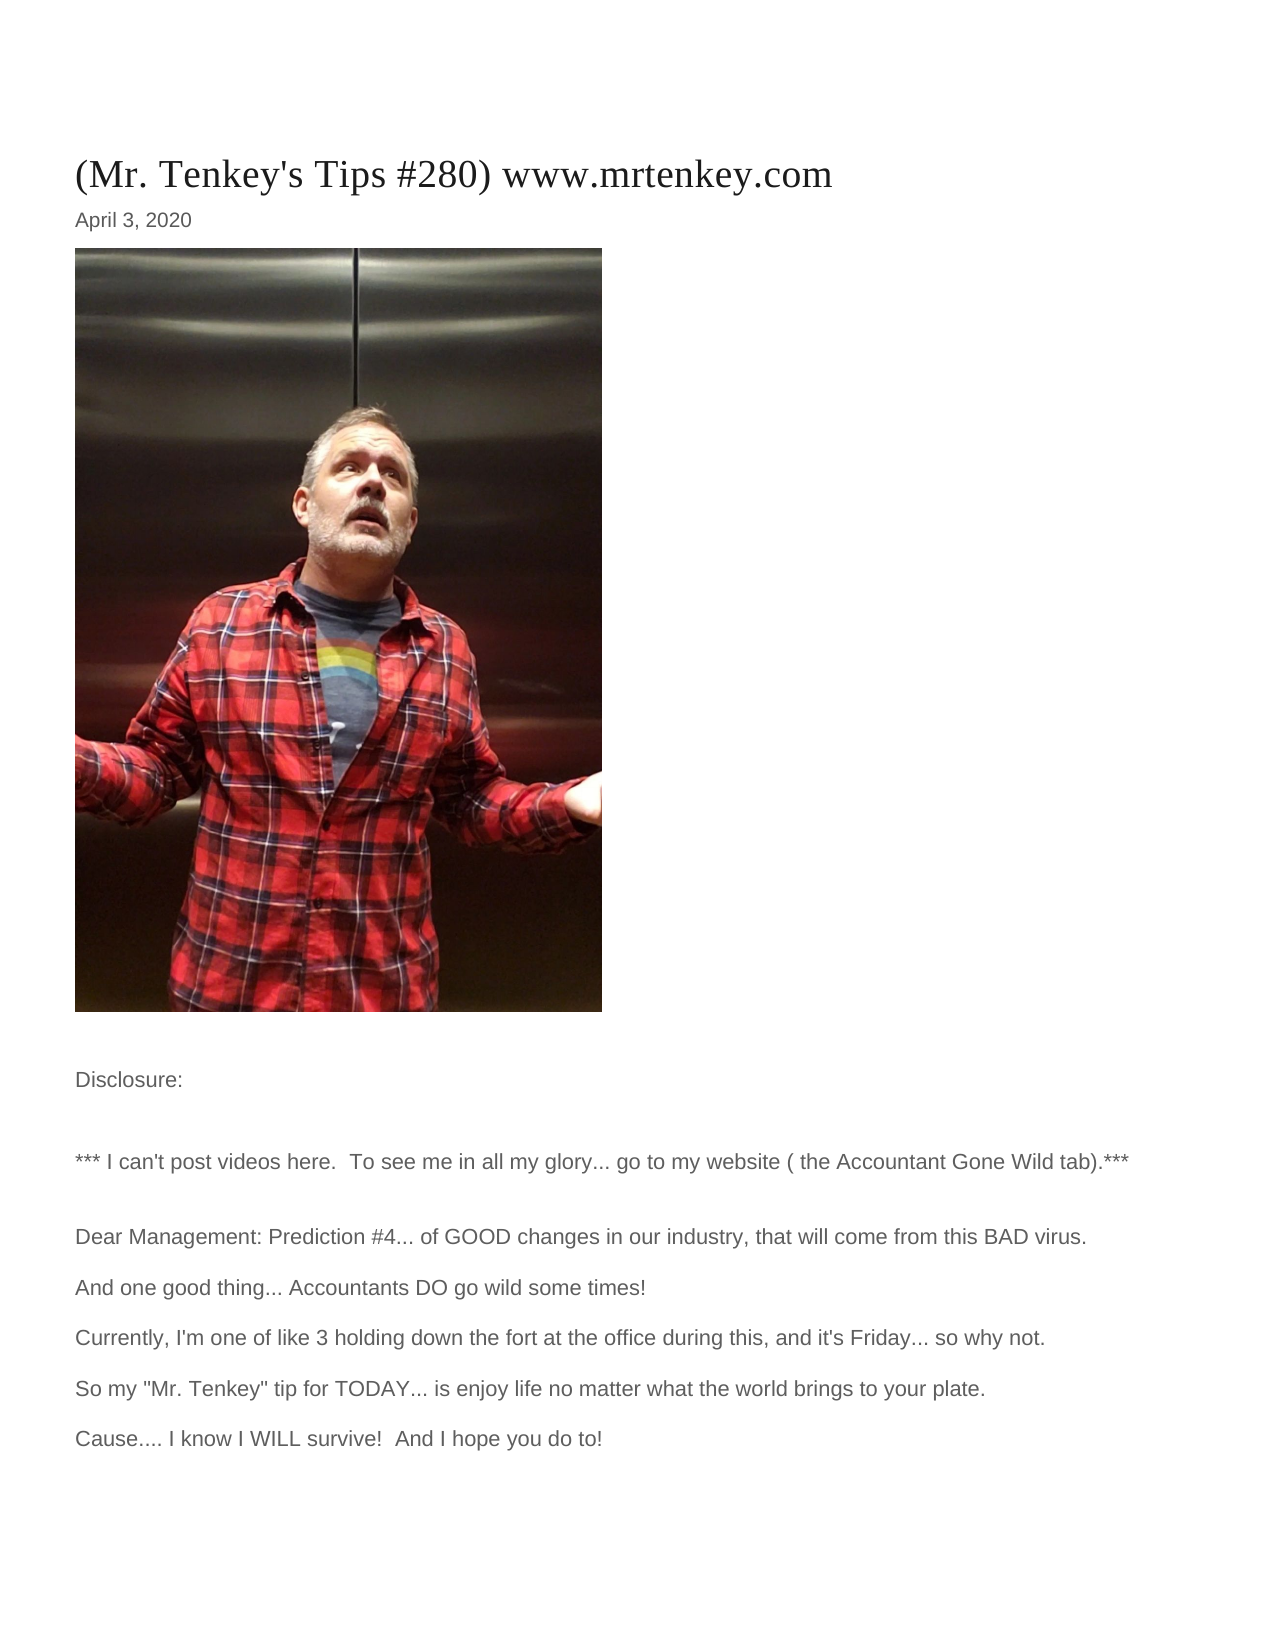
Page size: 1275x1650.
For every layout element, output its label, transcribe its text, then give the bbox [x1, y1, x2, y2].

picture [75, 248, 602, 1012]
text (Mr. Tenkey's Tips #280) www.mrtenkey.com [75, 150, 1200, 196]
text *** I can't post videos here. To see me in all my glory... go to my website ( the Accountant Gone Wild tab).*** [75, 1148, 1200, 1174]
text April 3, 2020 [75, 208, 1200, 232]
text Dear Management: Prediction #4... of GOOD changes in our industry, that will come from this BAD virus. And one good thing... Accountants DO go wild some times! Currently, I'm one of like 3 holding down the fort at the office during this, and it's Friday... so why not. So my "Mr. Tenkey" tip for TODAY... is enjoy life no matter what the world brings to your plate. Cause.... I know I WILL survive! And I hope you do to! [75, 1174, 1200, 1451]
text Disclosure: [75, 1067, 1200, 1092]
